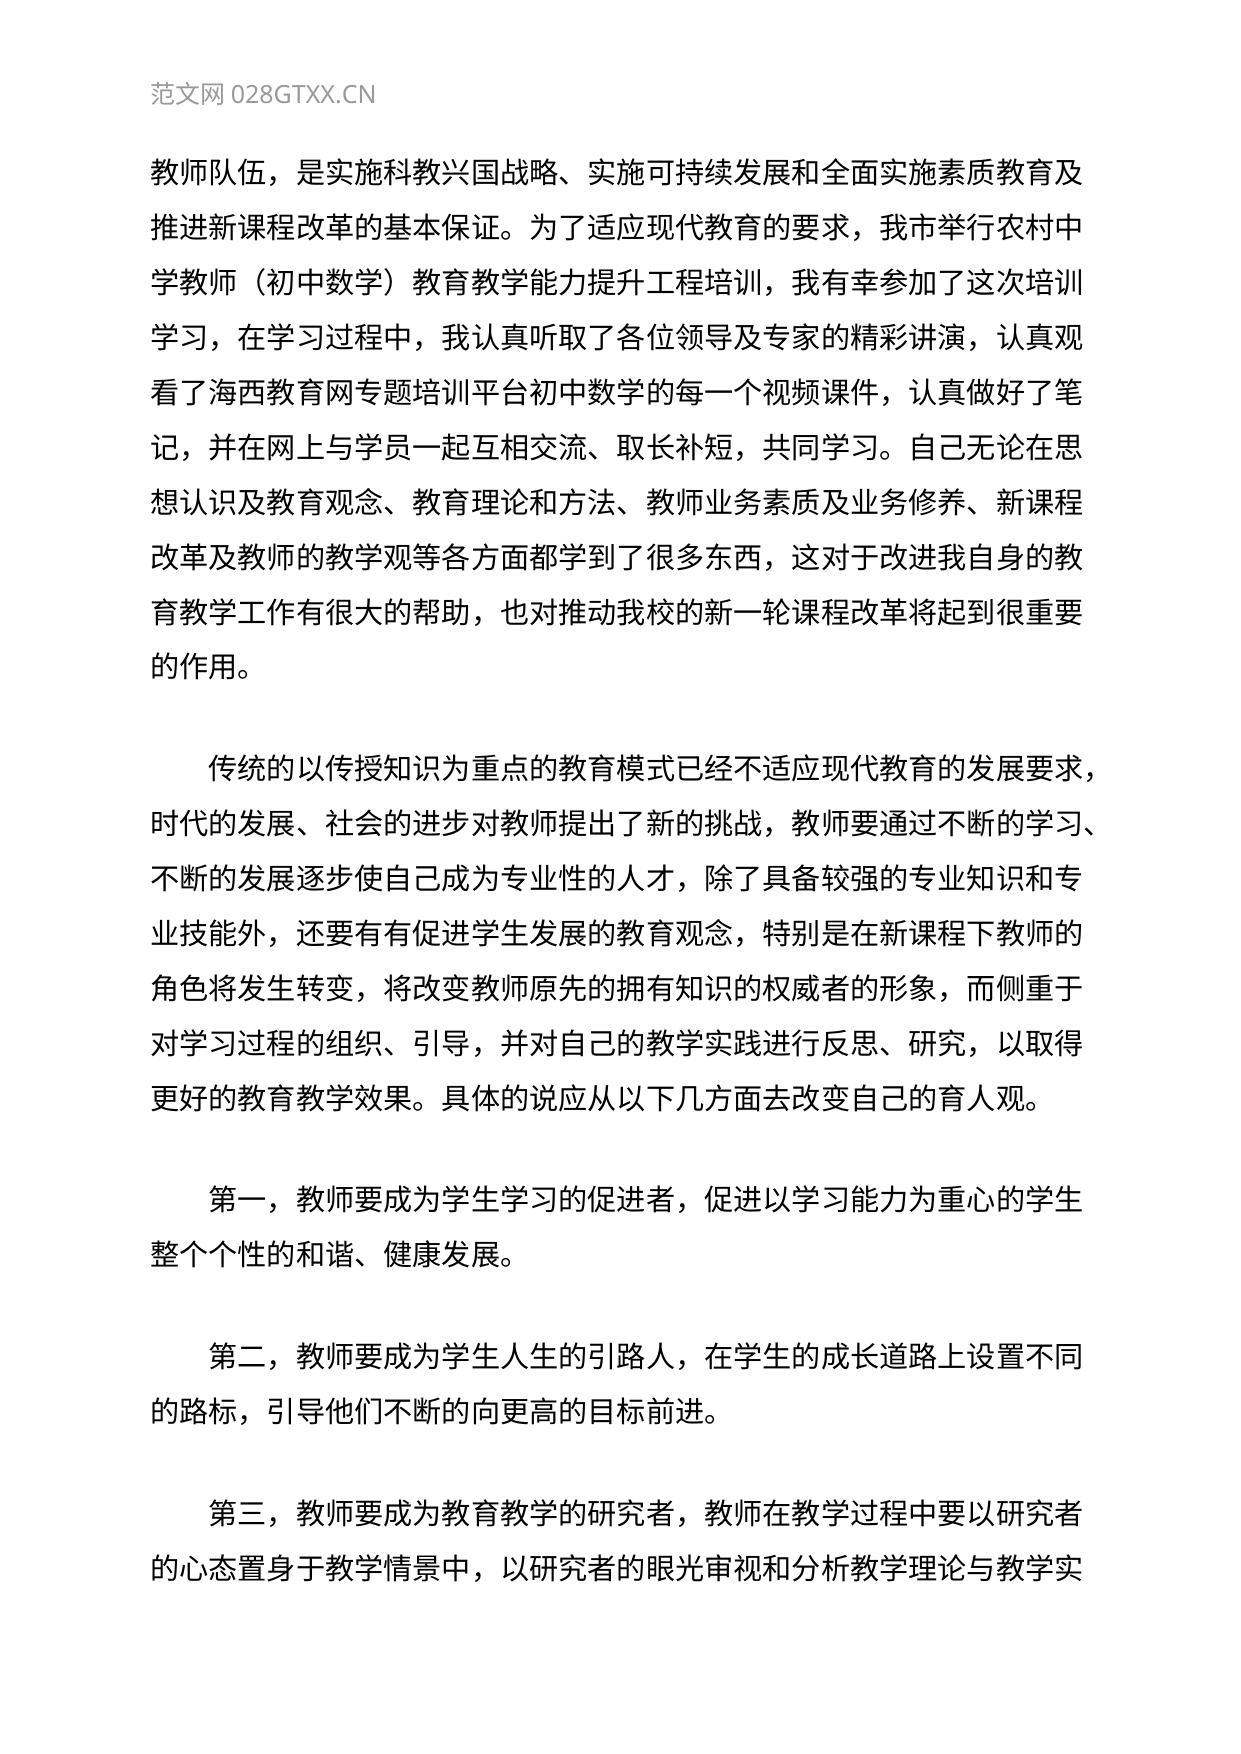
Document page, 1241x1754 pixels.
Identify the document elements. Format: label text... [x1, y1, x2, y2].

text 第二，教师要成为学生人生的引路人，在学生的成长道路上设置不同的路标，引导他们不断的向更高的目标前进。 [150, 1334, 1090, 1431]
text 第一，教师要成为学生学习的促进者，促进以学习能力为重心的学生整个个性的和谐、健康发展。 [150, 1177, 1090, 1274]
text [150, 1490, 1090, 1587]
text 传统的以传授知识为重点的教育模式已经不适应现代教育的发展要求，时代的发展、社会的进步对教师提出了新的挑战，教师要通过不断的学习、不断的发展逐步使自己成为专业性的人才，除了具备较强的专业知识和专业技能外，还要有有促进学生发展的教育观念，特别是在新课程下教师的角色将发生转变，将改变教师原先的拥有知识的权威者的形象，而侧重于对学习过程的组织、引导，并对自己的教学实践进行反思、研究，以取得更好的教育教学效果。具体的说应从以下几方面去改变自己的育人观。 [150, 746, 1090, 1117]
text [150, 150, 1090, 686]
